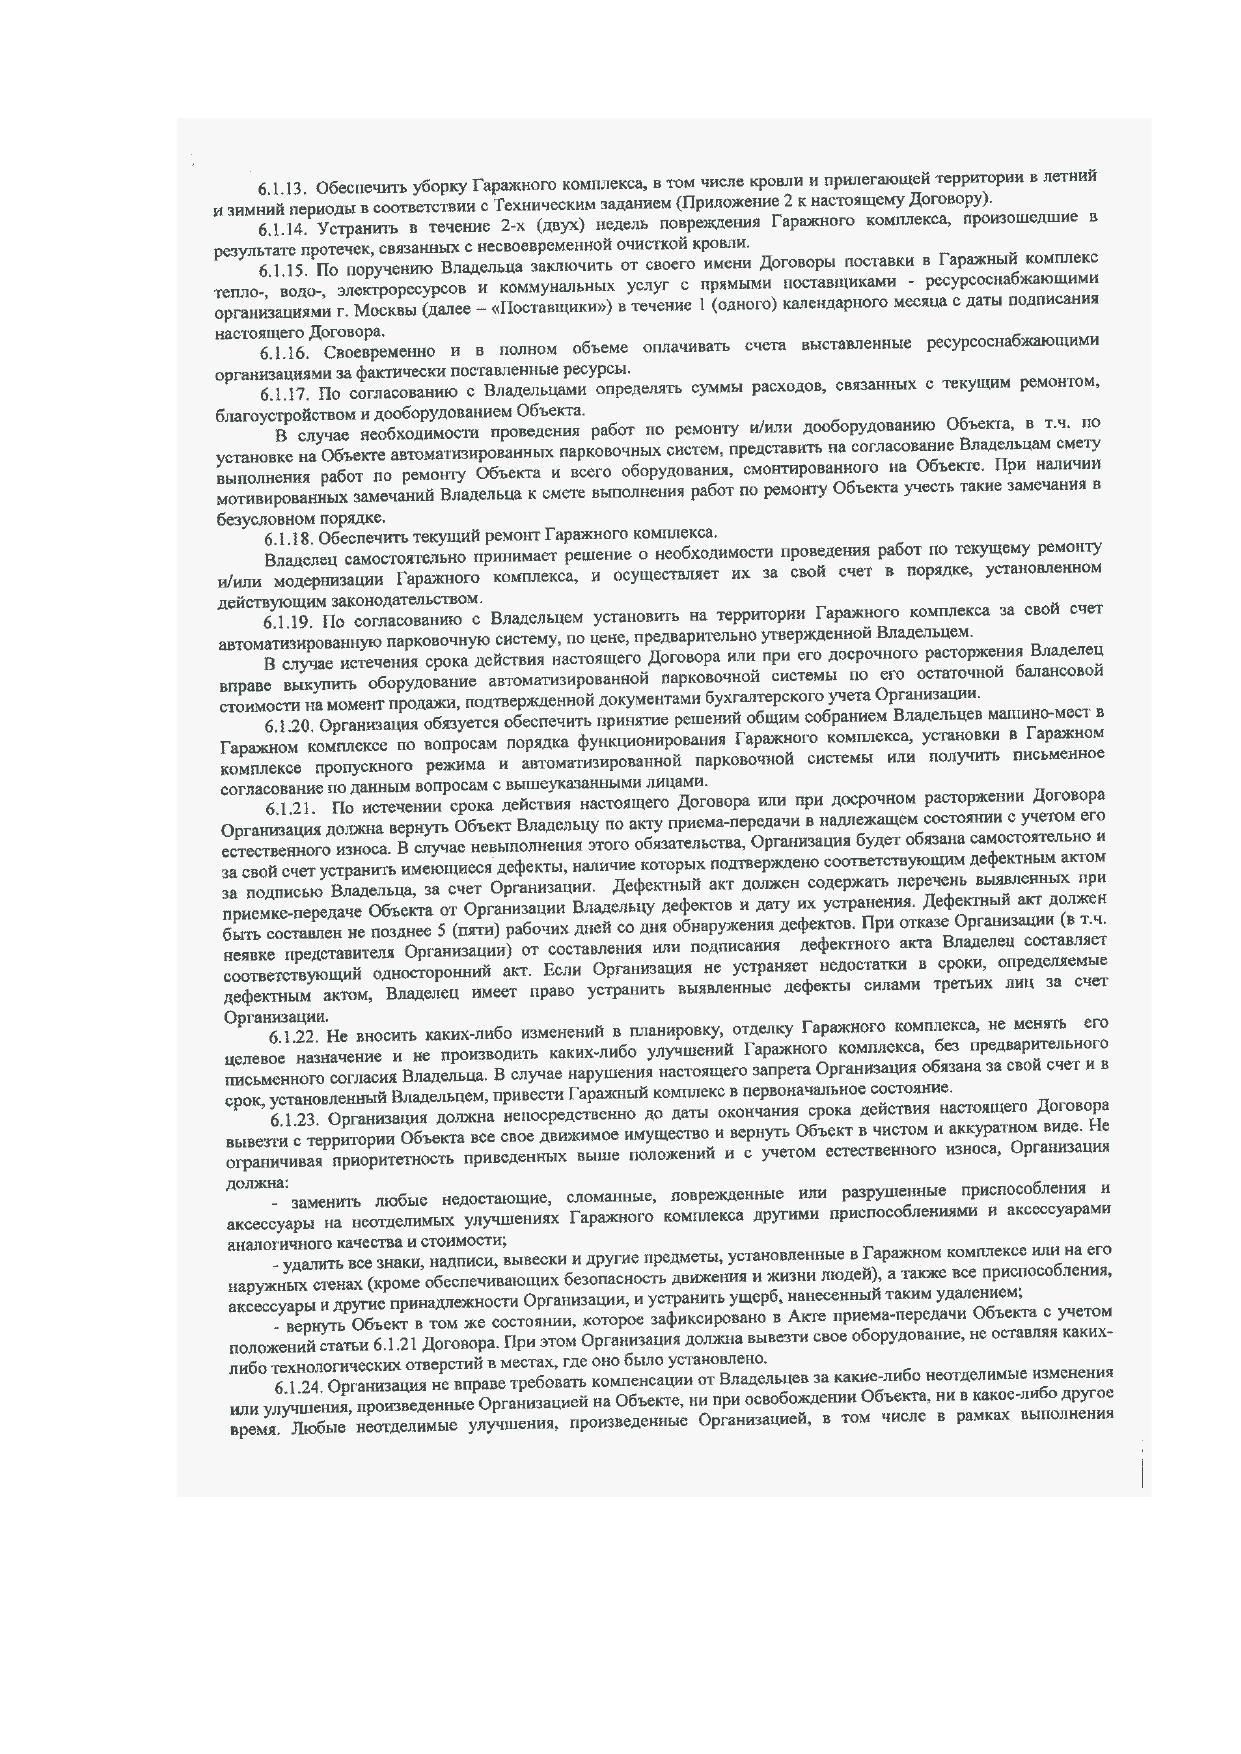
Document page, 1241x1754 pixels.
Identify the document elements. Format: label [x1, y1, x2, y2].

picture [177, 118, 1152, 1497]
